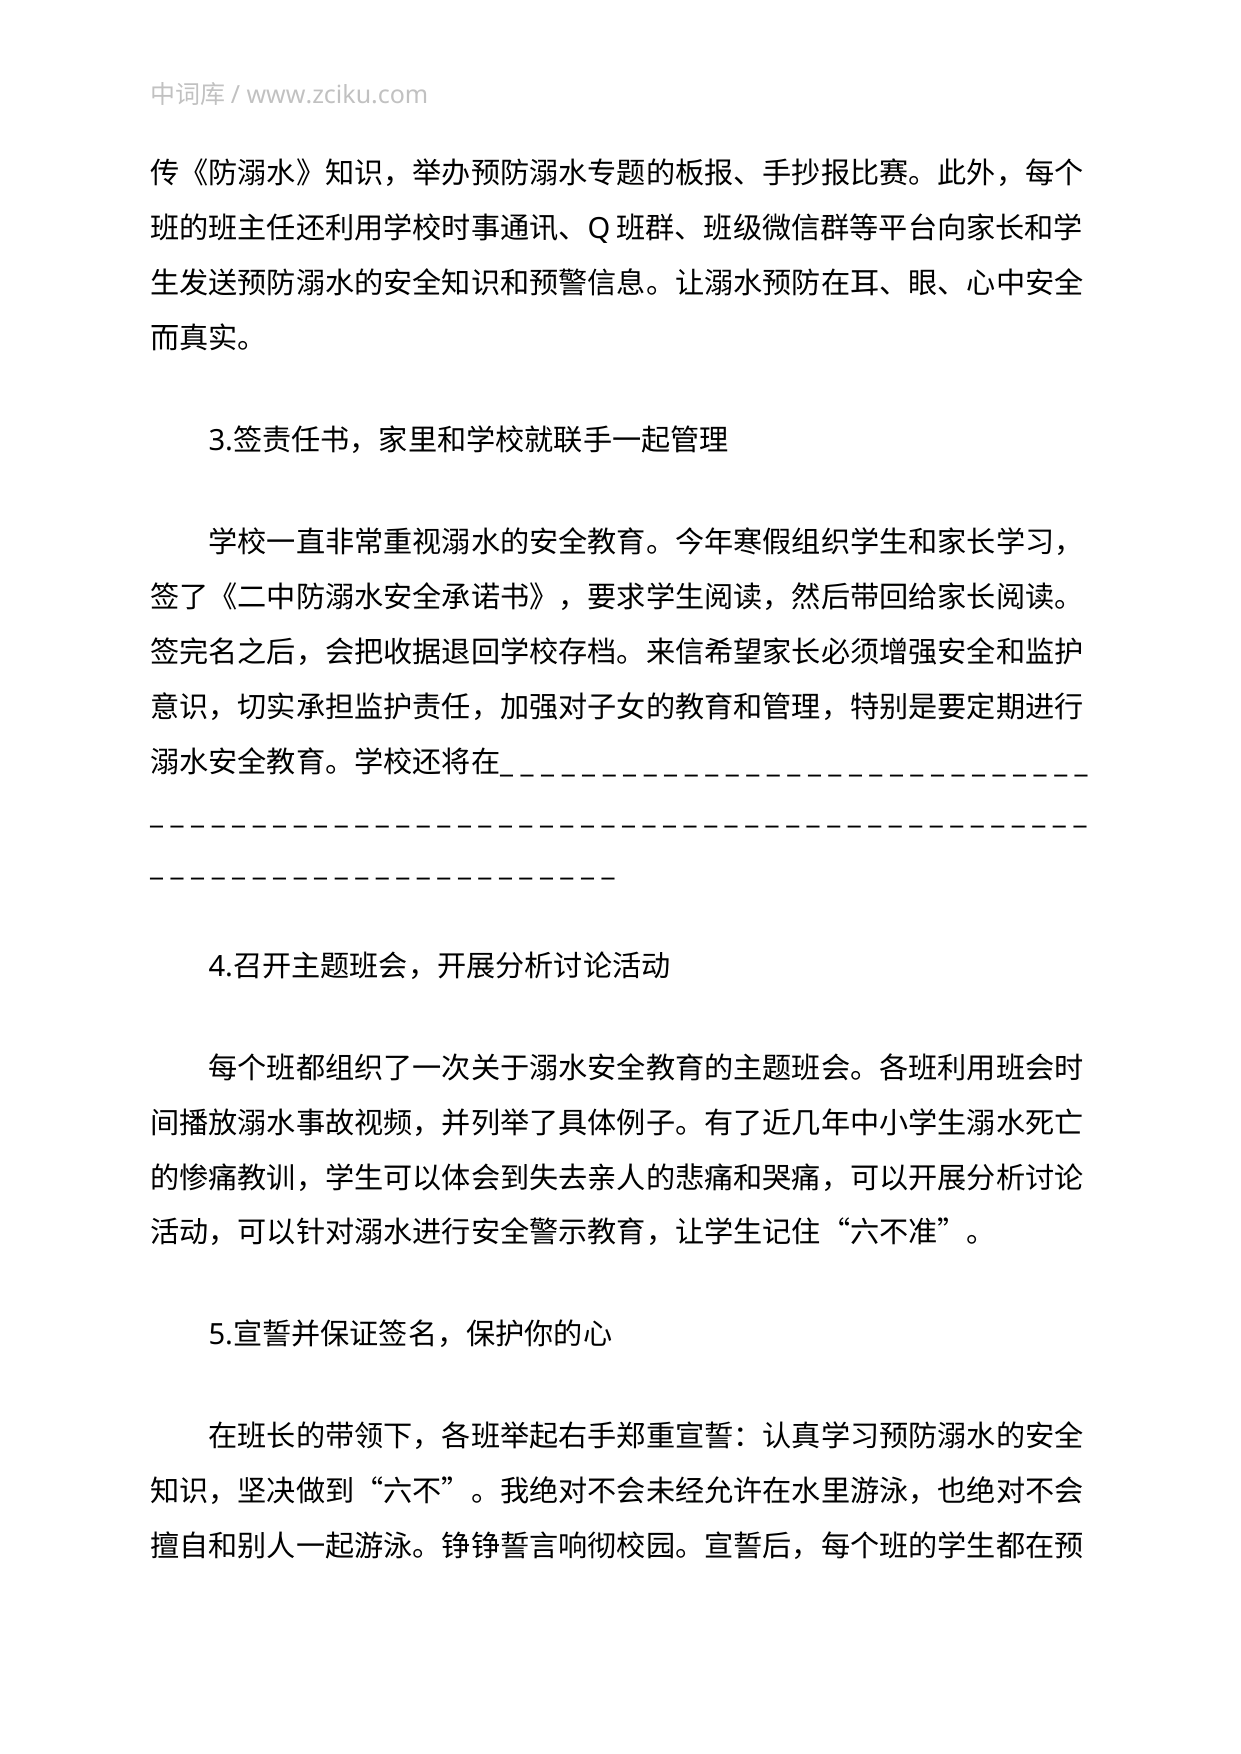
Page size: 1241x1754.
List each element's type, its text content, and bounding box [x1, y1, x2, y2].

text 学校一直非常重视溺水的安全教育。今年寒假组织学生和家长学习，签了《二中防溺水安全承诺书》，要求学生阅读，然后带回给家长阅读。签完名之后，会把收据退回学校存档。来信希望家长必须增强安全和监护意识，切实承担监护责任，加强对子女的教育和管理，特别是要定期进行溺水安全教育。学校还将在_ _ _ _ _ _ _ _ _ _ _ _ _ _ _ _ _ _ _ _ _ _ _ _ _ _ _ _ _ _ _ _ _ _ _ _ _ _ _ _ _ _ _ _ _ _ _ _ _ _ _ _ _ _ _ _ _ _ _ _ _ _ _ _ _ _ _ _ _ _ _ _ _ _ _ _ _ _ _ _ _ _ _ _ _ _ _ _ _ _ _ _ _ _ _ _ _ _ [150, 518, 1090, 884]
text 每个班都组织了一次关于溺水安全教育的主题班会。各班利用班会时间播放溺水事故视频，并列举了具体例子。有了近几年中小学生溺水死亡的惨痛教训，学生可以体会到失去亲人的悲痛和哭痛，可以开展分析讨论活动，可以针对溺水进行安全警示教育，让学生记住“六不准”。 [150, 1044, 1090, 1251]
text 3.签责任书，家里和学校就联手一起管理 [150, 417, 1090, 459]
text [150, 150, 1090, 357]
text 5.宣誓并保证签名，保护你的心 [150, 1311, 1090, 1353]
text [150, 1413, 1090, 1565]
text 4.召开主题班会，开展分析讨论活动 [150, 942, 1090, 985]
